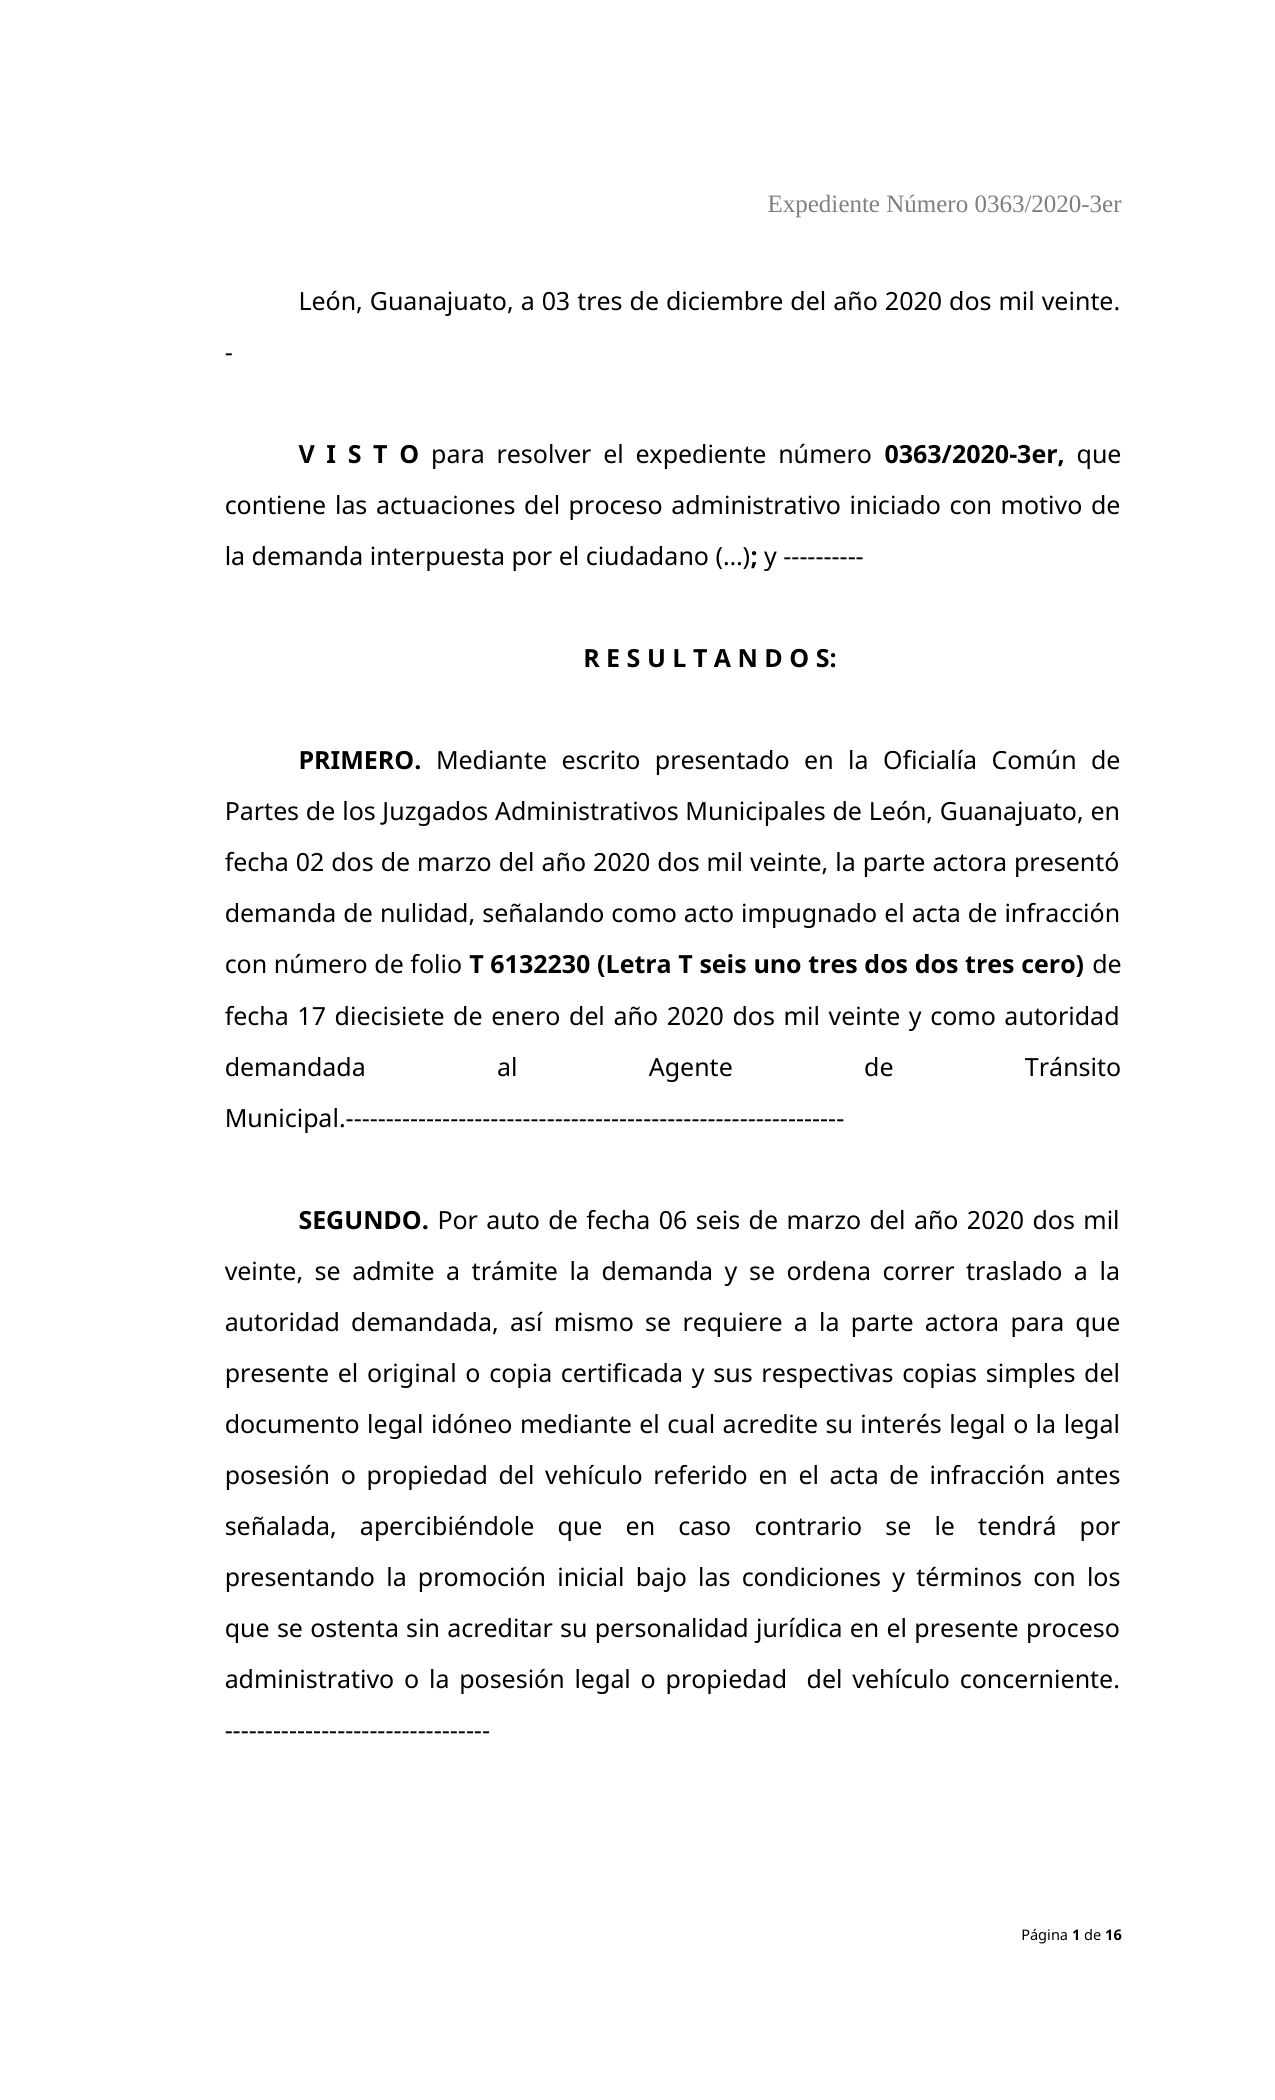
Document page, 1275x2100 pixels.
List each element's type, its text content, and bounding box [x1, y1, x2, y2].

text R E S U L T A N D O S: [224, 641, 1121, 675]
text V I S T O para resolver el expediente número 0363/2020-3er, que contiene las actuaciones del proceso administrativo iniciado con motivo de la demanda interpuesta por el ciudadano (…); y ---------- [224, 437, 1121, 573]
text León, Guanajuato, a 03 tres de diciembre del año 2020 dos mil veinte. - [224, 283, 1121, 369]
text SEGUNDO. Por auto de fecha 06 seis de marzo del año 2020 dos mil veinte, se admite a trámite la demanda y se ordena correr traslado a la autoridad demandada, así mismo se requiere a la parte actora para que presente el original o copia certificada y sus respectivas copias simples del documento legal idóneo mediante el cual acredite su interés legal o la legal posesión o propiedad del vehículo referido en el acta de infracción antes señalada, apercibiéndole que en caso contrario se le tendrá por presentando la promoción inicial bajo las condiciones y términos con los que se ostenta sin acreditar su personalidad jurídica en el presente proceso administrativo o la posesión legal o propiedad del vehículo concerniente. --------------------------------- [224, 1202, 1121, 1747]
text PRIMERO. Mediante escrito presentado en la Oficialía Común de Partes de los Juzgados Administrativos Municipales de León, Guanajuato, en fecha 02 dos de marzo del año 2020 dos mil veinte, la parte actora presentó demanda de nulidad, señalando como acto impugnado el acta de infracción con número de folio T 6132230 (Letra T seis uno tres dos dos tres cero) de fecha 17 diecisiete de enero del año 2020 dos mil veinte y como autoridad demandada al Agente de Tránsito Municipal.-------------------------------------------------------------- [224, 743, 1121, 1134]
